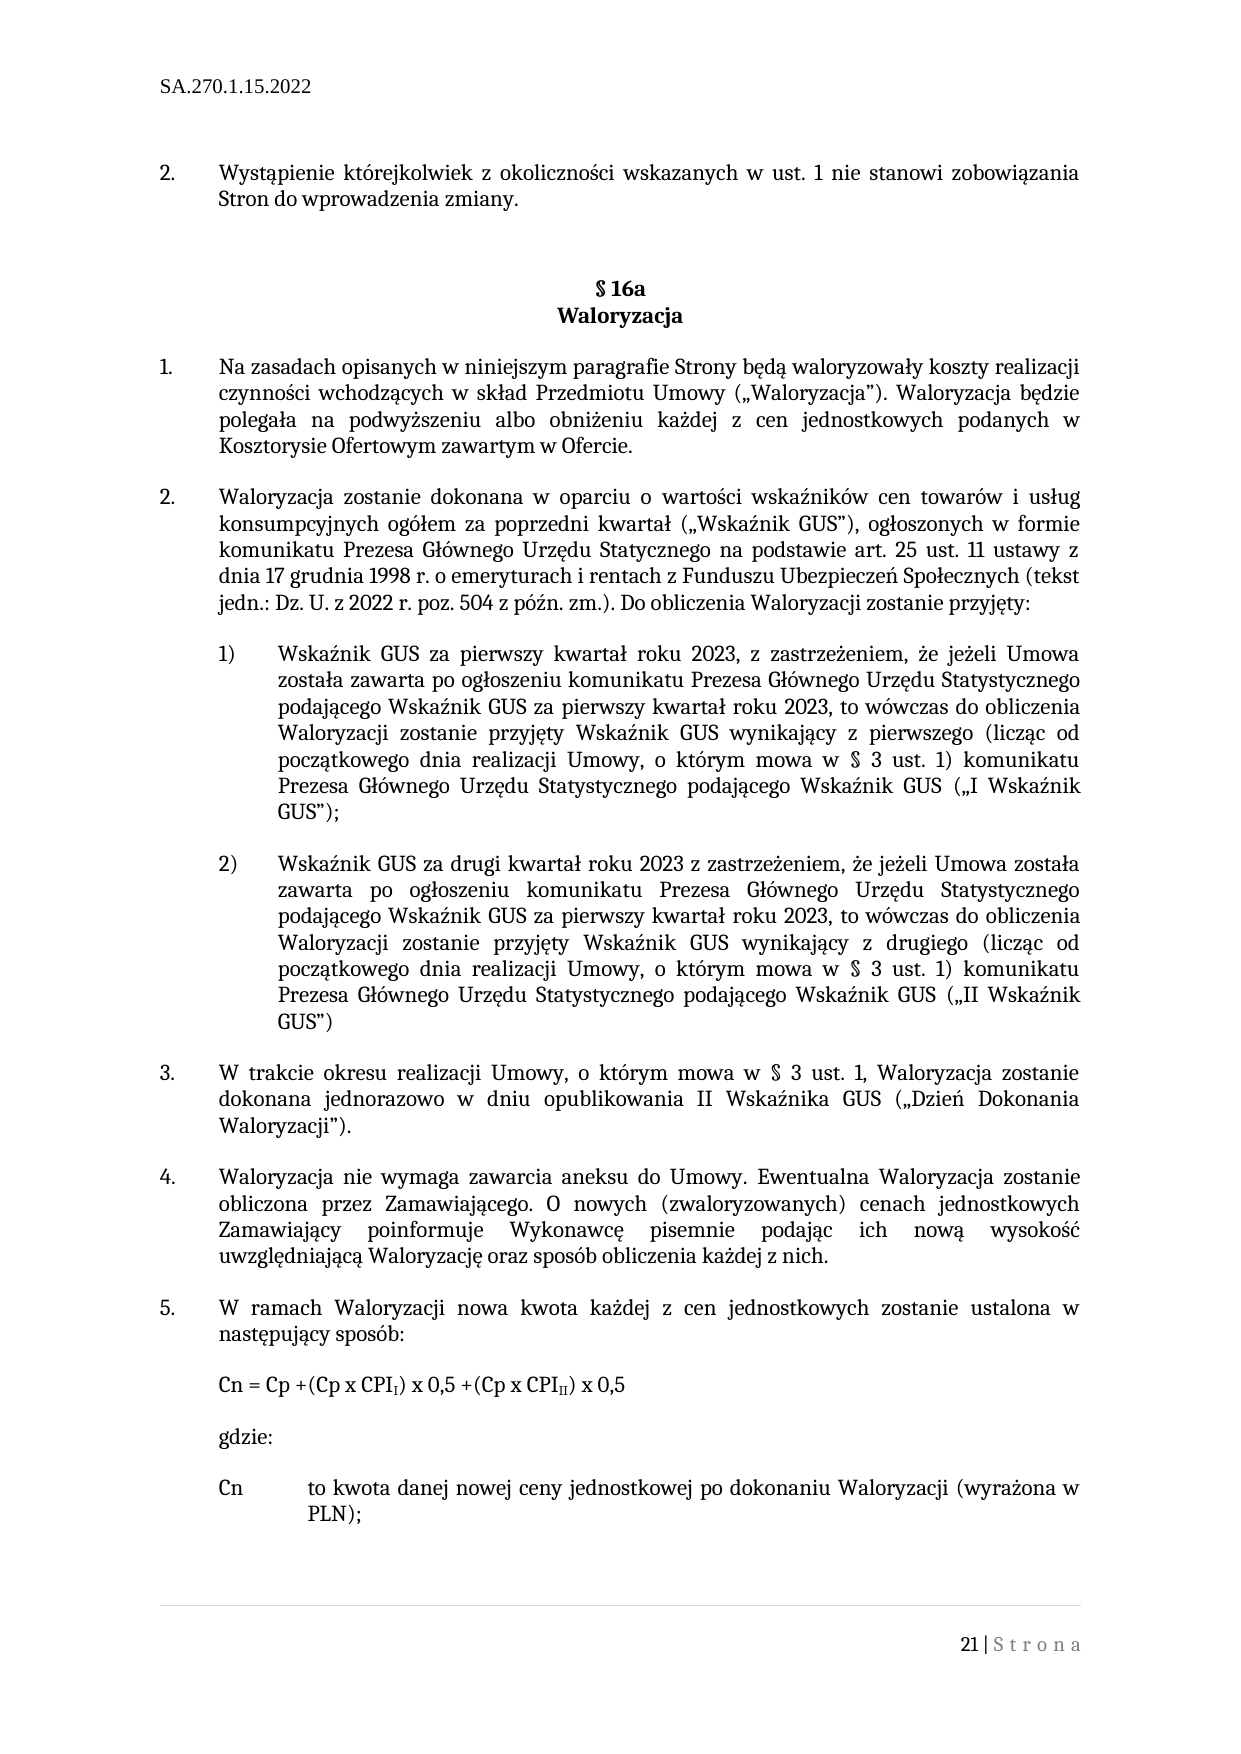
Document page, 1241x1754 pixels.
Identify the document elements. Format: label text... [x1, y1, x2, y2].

text Cn to kwota danej nowej ceny jednostkowej po dokonaniu Waloryzacji (wyrażona w PLN); [218, 1475, 1081, 1527]
text gdzie: [218, 1423, 1081, 1450]
list Wystąpienie którejkolwiek z okoliczności wskazanych w ust. 1 nie stanowi zobowiązania Stron do wprowadzenia zmiany. [159, 159, 1081, 212]
text Cn = Cp +(Cp x CPII) x 0,5 +(Cp x CPIII) x 0,5 [218, 1372, 1081, 1398]
text 2) Wskaźnik GUS za drugi kwartał roku 2023 z zastrzeżeniem, że jeżeli Umowa została zawarta po ogłoszeniu komunikatu Prezesa Głównego Urzędu Statystycznego podającego Wskaźnik GUS za pierwszy kwartał roku 2023, to wówczas do obliczenia Waloryzacji zostanie przyjęty Wskaźnik GUS wynikający z drugiego (licząc od początkowego dnia realizacji Umowy, o którym mowa w § 3 ust. 1) komunikatu Prezesa Głównego Urzędu Statystycznego podającego Wskaźnik GUS („II Wskaźnik GUS”) [218, 850, 1081, 1035]
text 4. Waloryzacja nie wymaga zawarcia aneksu do Umowy. Ewentualna Waloryzacja zostanie obliczona przez Zamawiającego. O nowych (zwaloryzowanych) cenach jednostkowych Zamawiający poinformuje Wykonawcę pisemnie podając ich nową wysokość uwzględniającą Waloryzację oraz sposób obliczenia każdej z nich. [159, 1164, 1081, 1269]
text 5. W ramach Waloryzacji nowa kwota każdej z cen jednostkowych zostanie ustalona w następujący sposób: [159, 1294, 1081, 1347]
text § 16a Waloryzacja [159, 276, 1081, 329]
text 1) Wskaźnik GUS za pierwszy kwartał roku 2023, z zastrzeżeniem, że jeżeli Umowa została zawarta po ogłoszeniu komunikatu Prezesa Głównego Urzędu Statystycznego podającego Wskaźnik GUS za pierwszy kwartał roku 2023, to wówczas do obliczenia Waloryzacji zostanie przyjęty Wskaźnik GUS wynikający z pierwszego (licząc od początkowego dnia realizacji Umowy, o którym mowa w § 3 ust. 1) komunikatu Prezesa Głównego Urzędu Statystycznego podającego Wskaźnik GUS („I Wskaźnik GUS”); [218, 641, 1081, 825]
text 3. W trakcie okresu realizacji Umowy, o którym mowa w § 3 ust. 1, Waloryzacja zostanie dokonana jednorazowo w dniu opublikowania II Wskaźnika GUS („Dzień Dokonania Waloryzacji”). [159, 1060, 1081, 1139]
text 1. Na zasadach opisanych w niniejszym paragrafie Strony będą waloryzowały koszty realizacji czynności wchodzących w skład Przedmiotu Umowy („Waloryzacja”). Waloryzacja będzie polegała na podwyższeniu albo obniżeniu każdej z cen jednostkowych podanych w Kosztorysie Ofertowym zawartym w Ofercie. [159, 354, 1081, 459]
text 2. Waloryzacja zostanie dokonana w oparciu o wartości wskaźników cen towarów i usług konsumpcyjnych ogółem za poprzedni kwartał („Wskaźnik GUS”), ogłoszonych w formie komunikatu Prezesa Głównego Urzędu Statycznego na podstawie art. 25 ust. 11 ustawy z dnia 17 grudnia 1998 r. o emeryturach i rentach z Funduszu Ubezpieczeń Społecznych (tekst jedn.: Dz. U. z 2022 r. poz. 504 z późn. zm.). Do obliczenia Waloryzacji zostanie przyjęty: [159, 484, 1081, 616]
